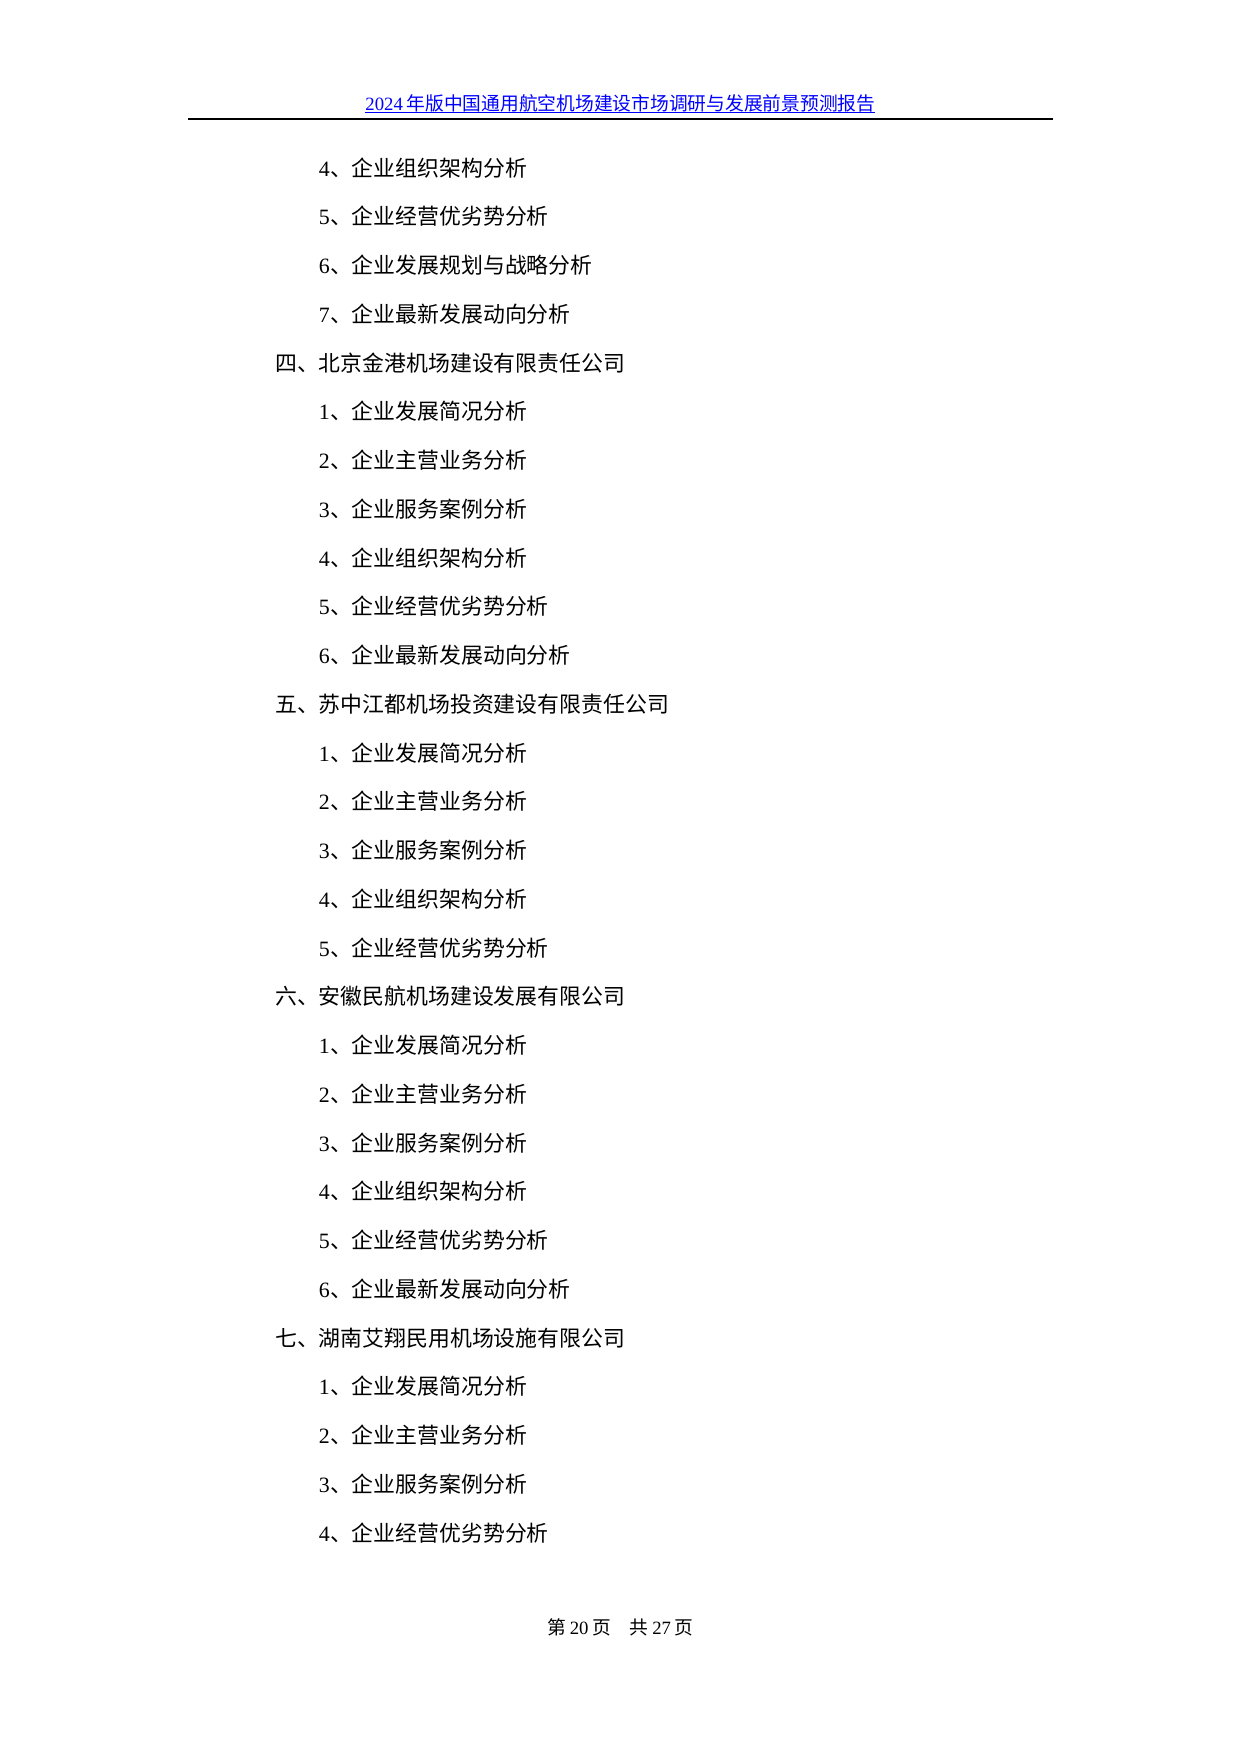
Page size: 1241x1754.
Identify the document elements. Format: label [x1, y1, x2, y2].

text [187, 150, 1053, 1548]
